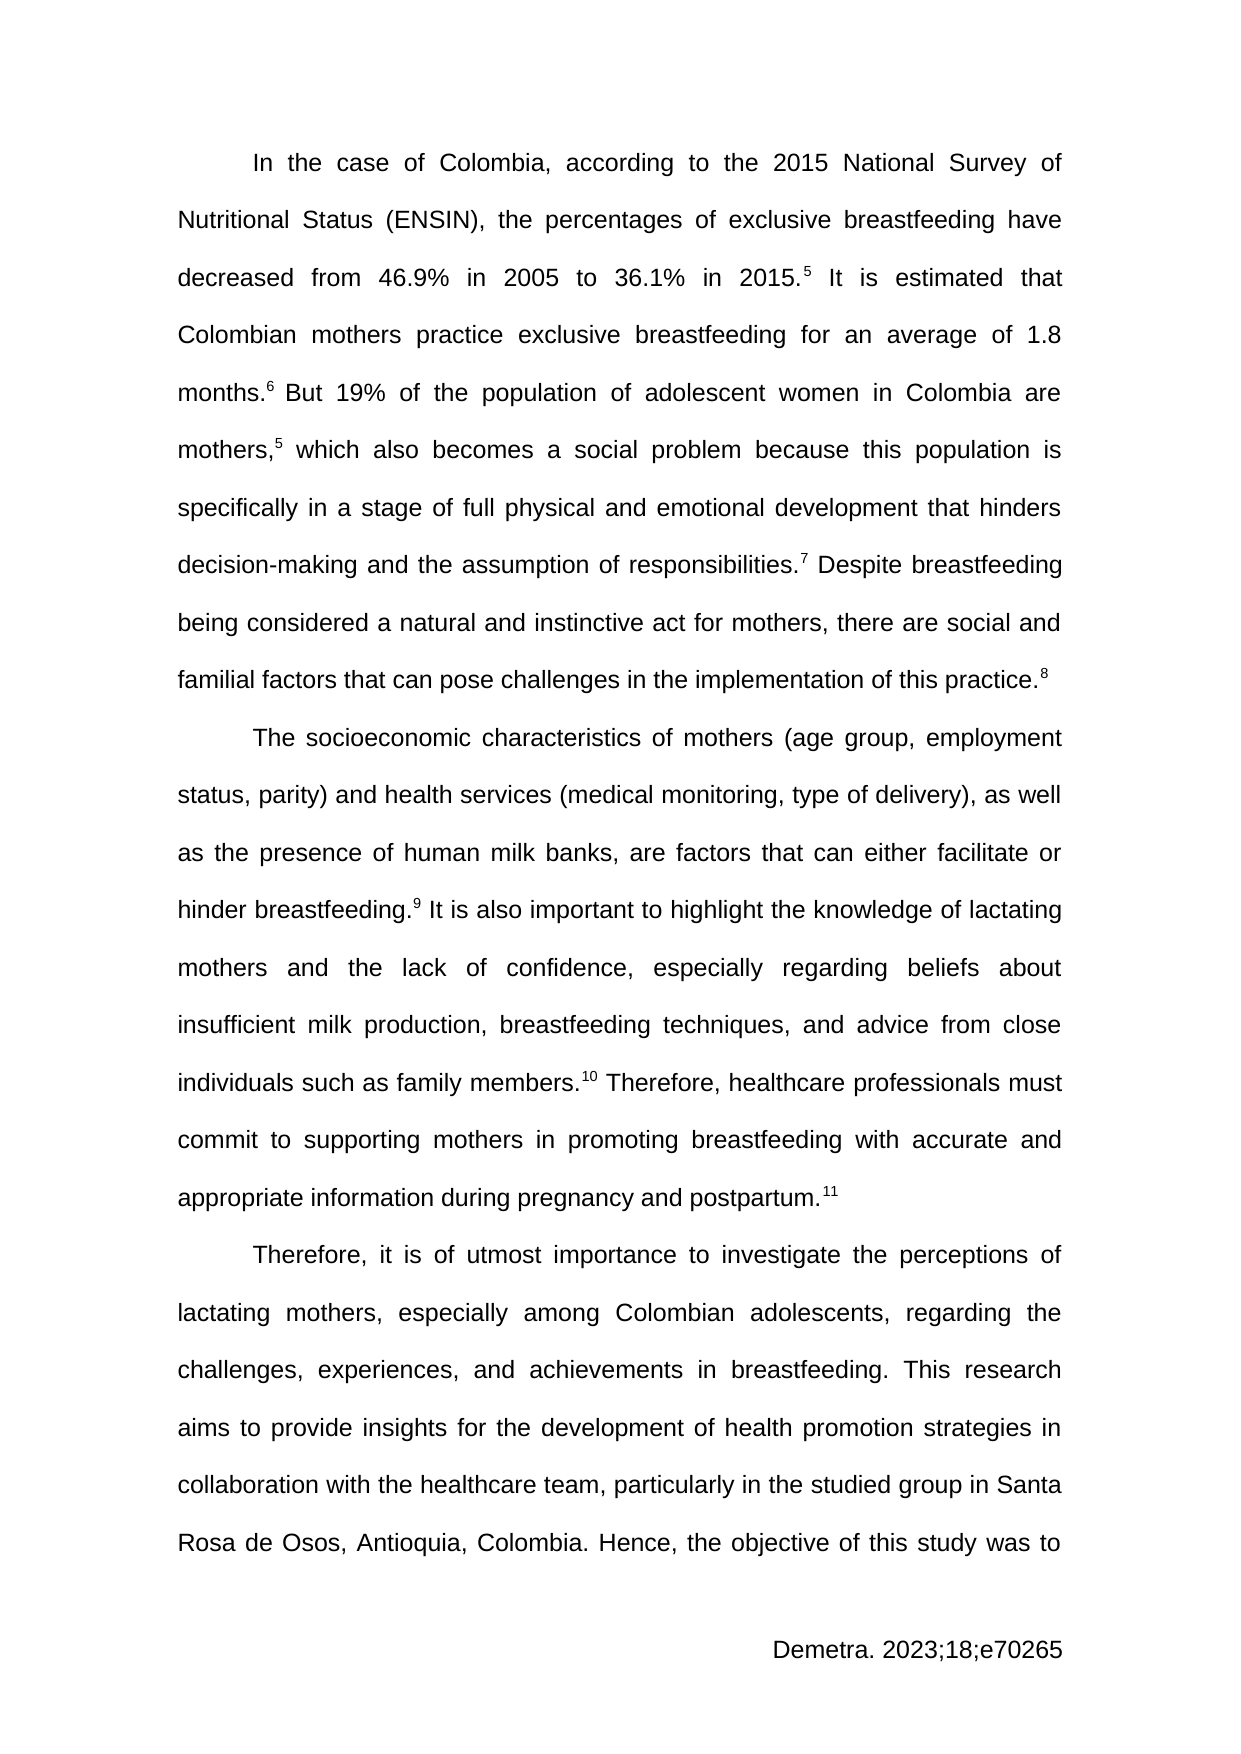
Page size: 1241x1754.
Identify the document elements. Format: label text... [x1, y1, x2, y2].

text The socioeconomic characteristics of mothers (age group, employment status, parity) and health services (medical monitoring, type of delivery), as well as the presence of human milk banks, are factors that can either facilitate or hinder breastfeeding.9 It is also important to highlight the knowledge of lactating mothers and the lack of confidence, especially regarding beliefs about insufficient milk production, breastfeeding techniques, and advice from close individuals such as family members.10 Therefore, healthcare professionals must commit to supporting mothers in promoting breastfeeding with accurate and appropriate information during pregnancy and postpartum.11 [177, 723, 1063, 1211]
text In the case of Colombia, according to the 2015 National Survey of Nutritional Status (ENSIN), the percentages of exclusive breastfeeding have decreased from 46.9% in 2005 to 36.1% in 2015.5 It is estimated that Colombian mothers practice exclusive breastfeeding for an average of 1.8 months.6 But 19% of the population of adolescent women in Colombia are mothers,5 which also becomes a social problem because this population is specifically in a stage of full physical and emotional development that hinders decision-making and the assumption of responsibilities.7 Despite breastfeeding being considered a natural and instinctive act for mothers, there are social and familial factors that can pose challenges in the implementation of this practice.8 [177, 148, 1063, 694]
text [177, 1240, 1063, 1556]
